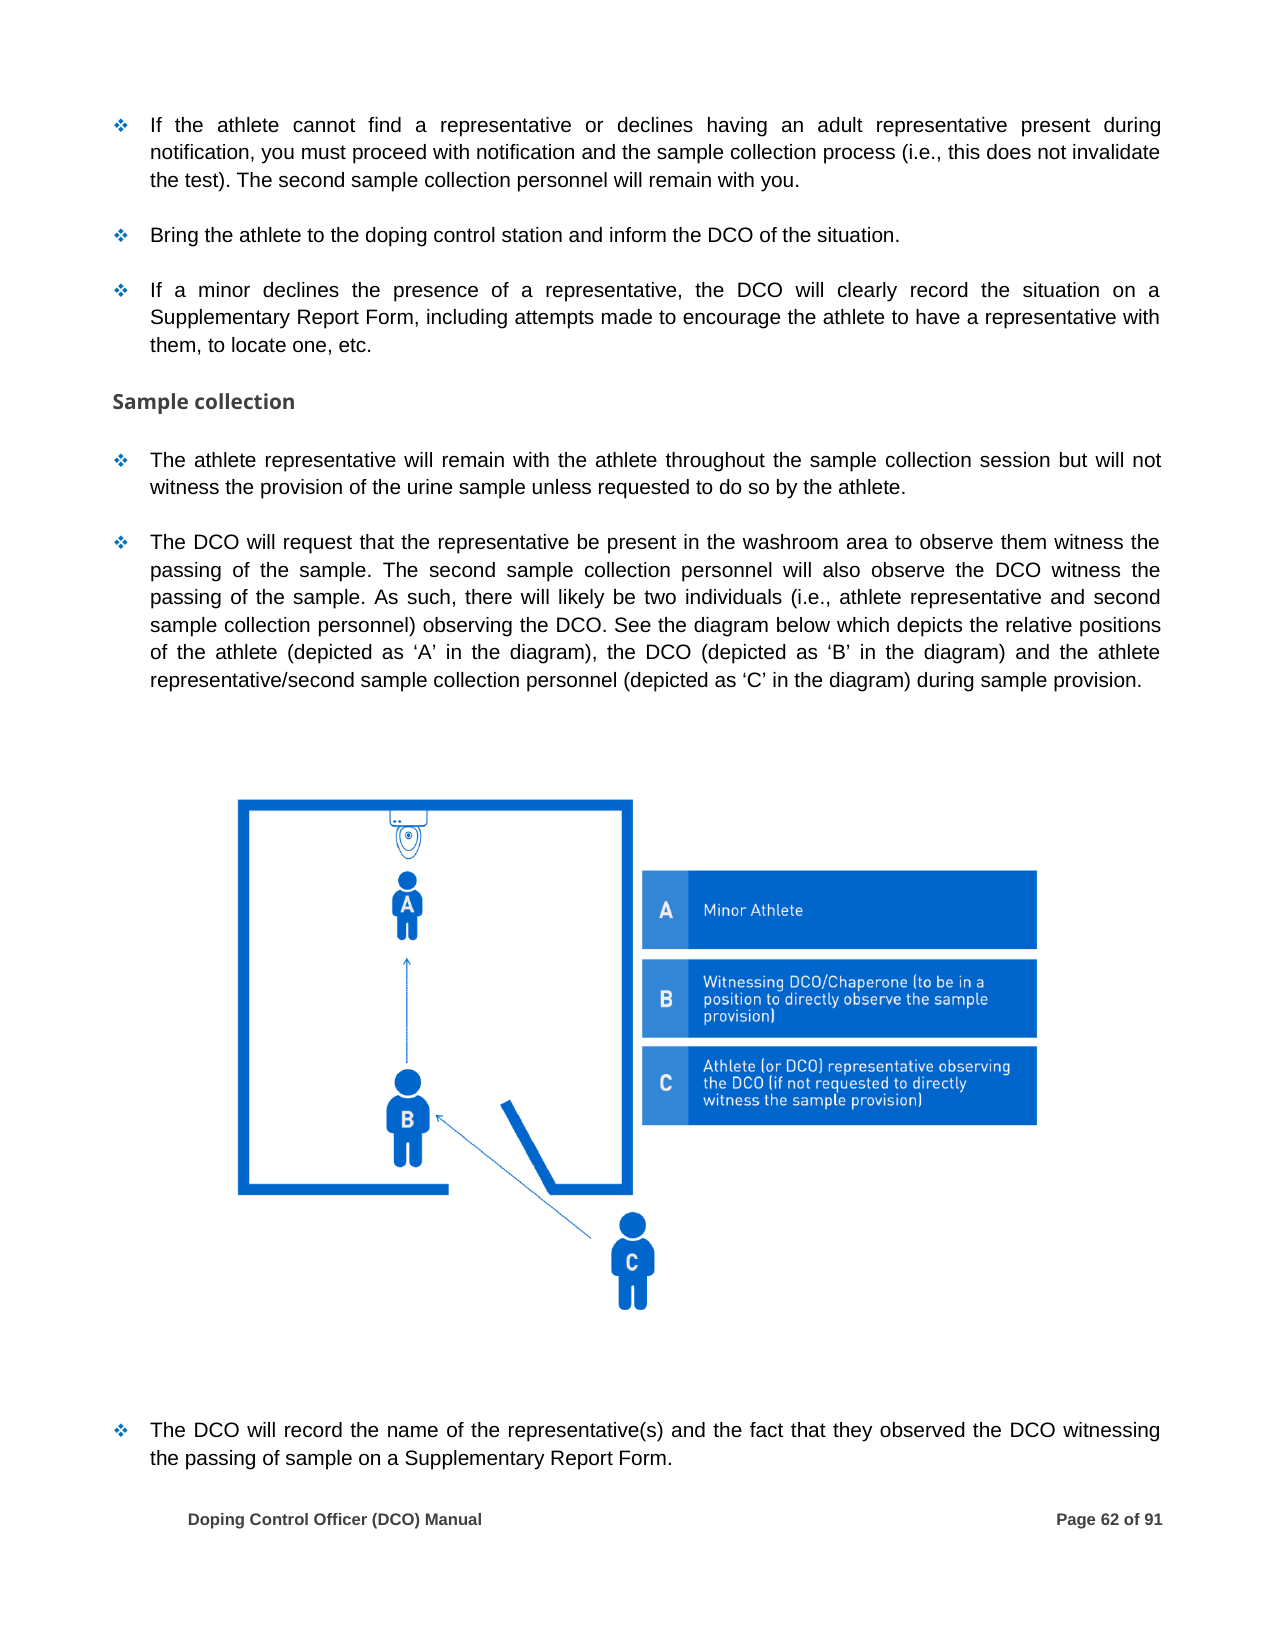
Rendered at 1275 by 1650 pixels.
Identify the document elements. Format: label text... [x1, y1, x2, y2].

list If a minor declines the presence of a representative, the DCO will clearly record the situation on a Supplementary Report Form, including attempts made to encourage the athlete to have a representative with them, to locate one, etc. [112, 277, 1162, 356]
list Bring the athlete to the doping control station and inform the DCO of the situation. [112, 222, 1162, 246]
text Sample collection [112, 387, 1162, 416]
list The athlete representative will remain with the athlete throughout the sample collection session but will not witness the provision of the urine sample unless requested to do so by the athlete. [112, 448, 1162, 499]
list The DCO will request that the representative be present in the washroom area to observe them witness the passing of the sample. The second sample collection personnel will also observe the DCO witness the passing of the sample. As such, there will likely be two individuals (i.e., athlete representative and second sample collection personnel) observing the DCO. See the diagram below which depicts the relative positions of the athlete (depicted as ‘A’ in the diagram), the DCO (depicted as ‘B’ in the diagram) and the athlete representative/second sample collection personnel (depicted as ‘C’ in the diagram) during sample provision. [112, 530, 1162, 692]
list The DCO will record the name of the representative(s) and the fact that they observed the DCO witnessing the passing of sample on a Supplementary Report Form. [112, 1418, 1162, 1470]
picture [205, 752, 1070, 1356]
list If the athlete cannot find a representative or declines having an adult representative present during notification, you must proceed with notification and the sample collection process (i.e., this does not invalidate the test). The second sample collection personnel will remain with you. [112, 112, 1162, 191]
